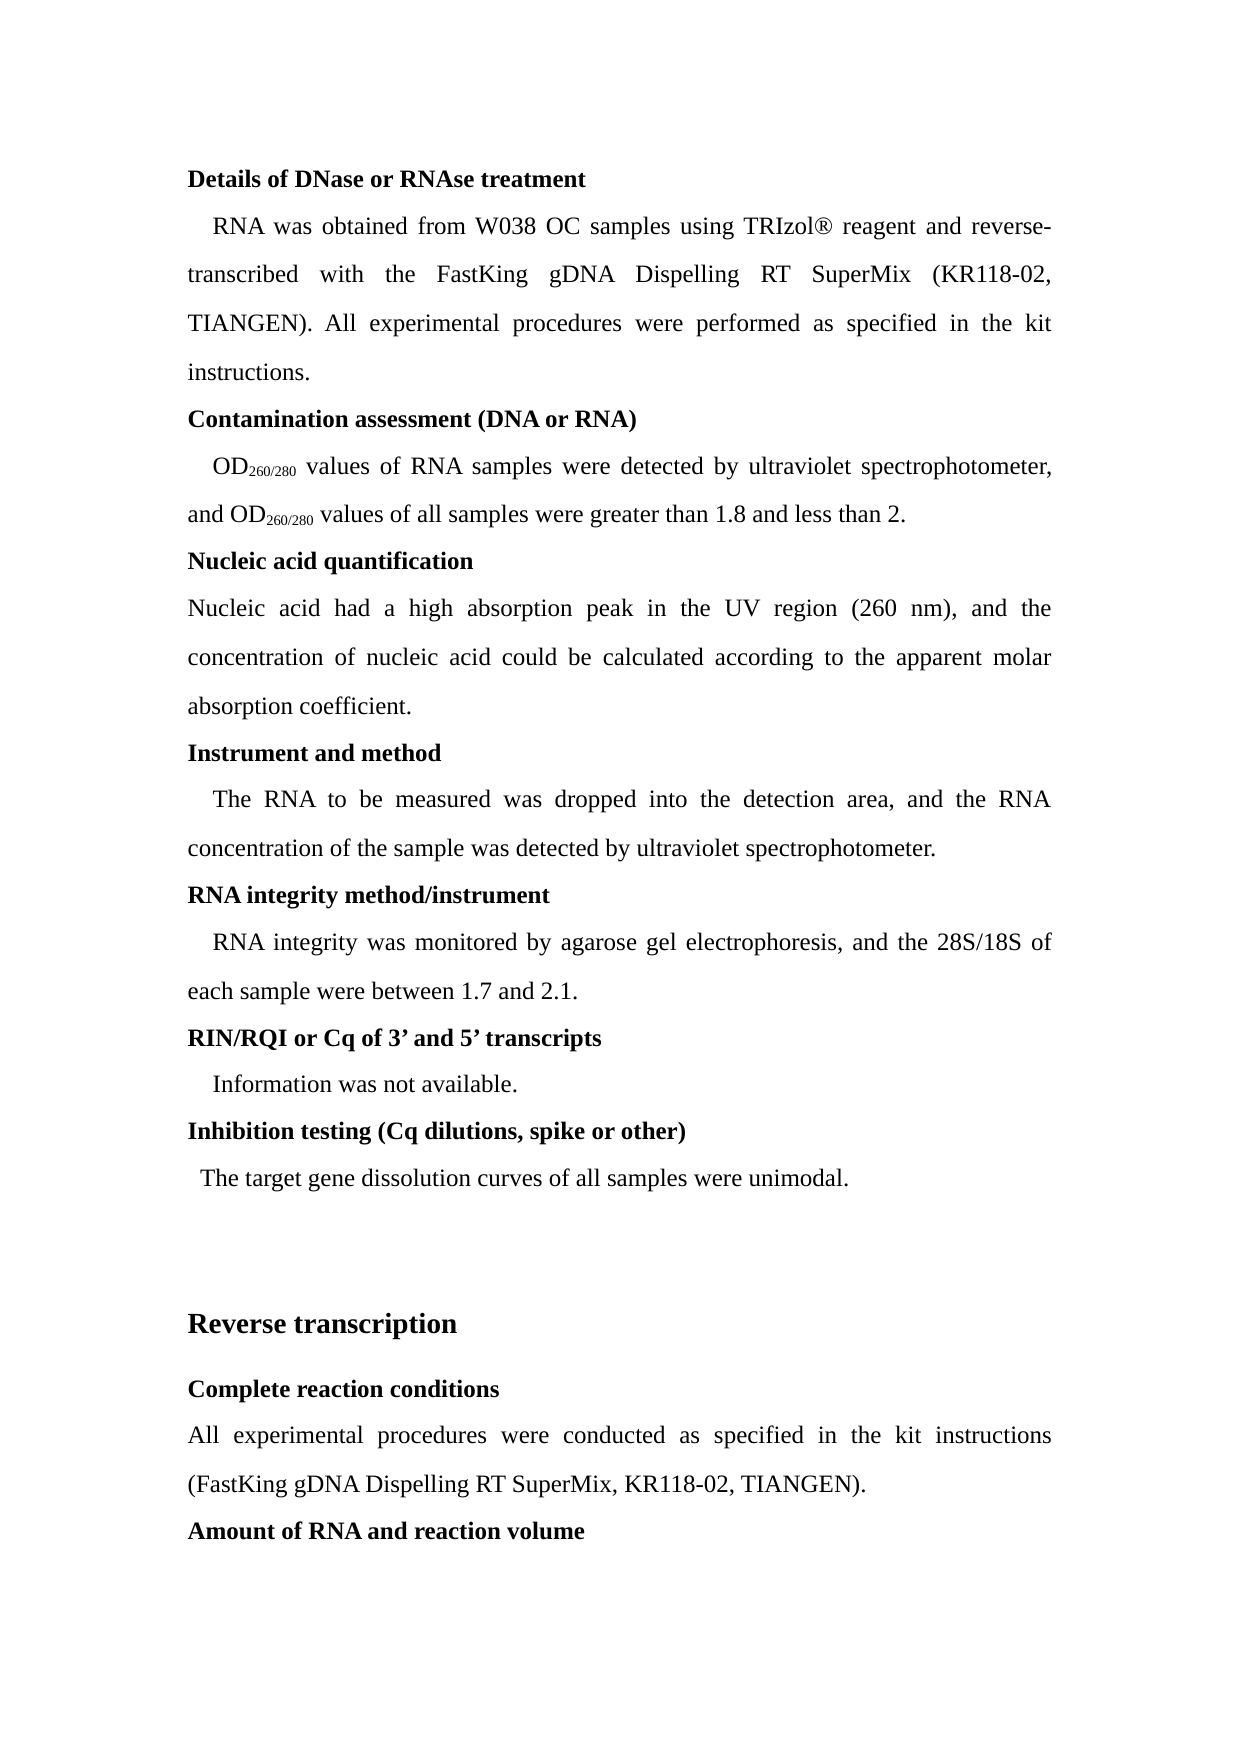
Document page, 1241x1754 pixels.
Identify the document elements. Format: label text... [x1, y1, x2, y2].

text All experimental procedures were conducted as specified in the kit instructions (FastKing gDNA Dispelling RT SuperMix, KR118-02, TIANGEN). [187, 1419, 1053, 1500]
text The RNA to be measured was dropped into the detection area, and the RNA concentration of the sample was detected by ultraviolet spectrophotometer. [187, 783, 1053, 864]
text Reverse transcription [187, 1290, 1053, 1355]
text OD260/280 values of RNA samples were detected by ultraviolet spectrophotometer, and OD260/280 values of all samples were greater than 1.8 and less than 2. [187, 449, 1053, 530]
text RNA integrity method/instrument [187, 878, 1053, 911]
text Information was not available. [187, 1068, 1053, 1100]
text Inhibition testing (Cq dilutions, spike or other) [187, 1114, 1053, 1147]
text RIN/RQI or Cq of 3’ and 5’ transcripts [187, 1021, 1053, 1053]
text RNA integrity was monitored by agarose gel electrophoresis, and the 28S/18S of each sample were between 1.7 and 2.1. [187, 925, 1053, 1006]
text Contamination assessment (DNA or RNA) [187, 402, 1053, 434]
text Nucleic acid quantification [187, 544, 1053, 577]
text Amount of RNA and reaction volume [187, 1514, 1053, 1547]
text The target gene dissolution curves of all samples were unimodal. [187, 1161, 1053, 1194]
text Nucleic acid had a high absorption peak in the UV region (260 nm), and the concentration of nucleic acid could be calculated according to the apparent molar absorption coefficient. [187, 591, 1053, 721]
text Complete reaction conditions [187, 1372, 1053, 1404]
text Details of DNase or RNAse treatment [187, 162, 1053, 194]
text Instrument and method [187, 736, 1053, 768]
text RNA was obtained from W038 OC samples using TRIzol® reagent and reverse-transcribed with the FastKing gDNA Dispelling RT SuperMix (KR118-02, TIANGEN). All experimental procedures were performed as specified in the kit instructions. [187, 209, 1053, 388]
